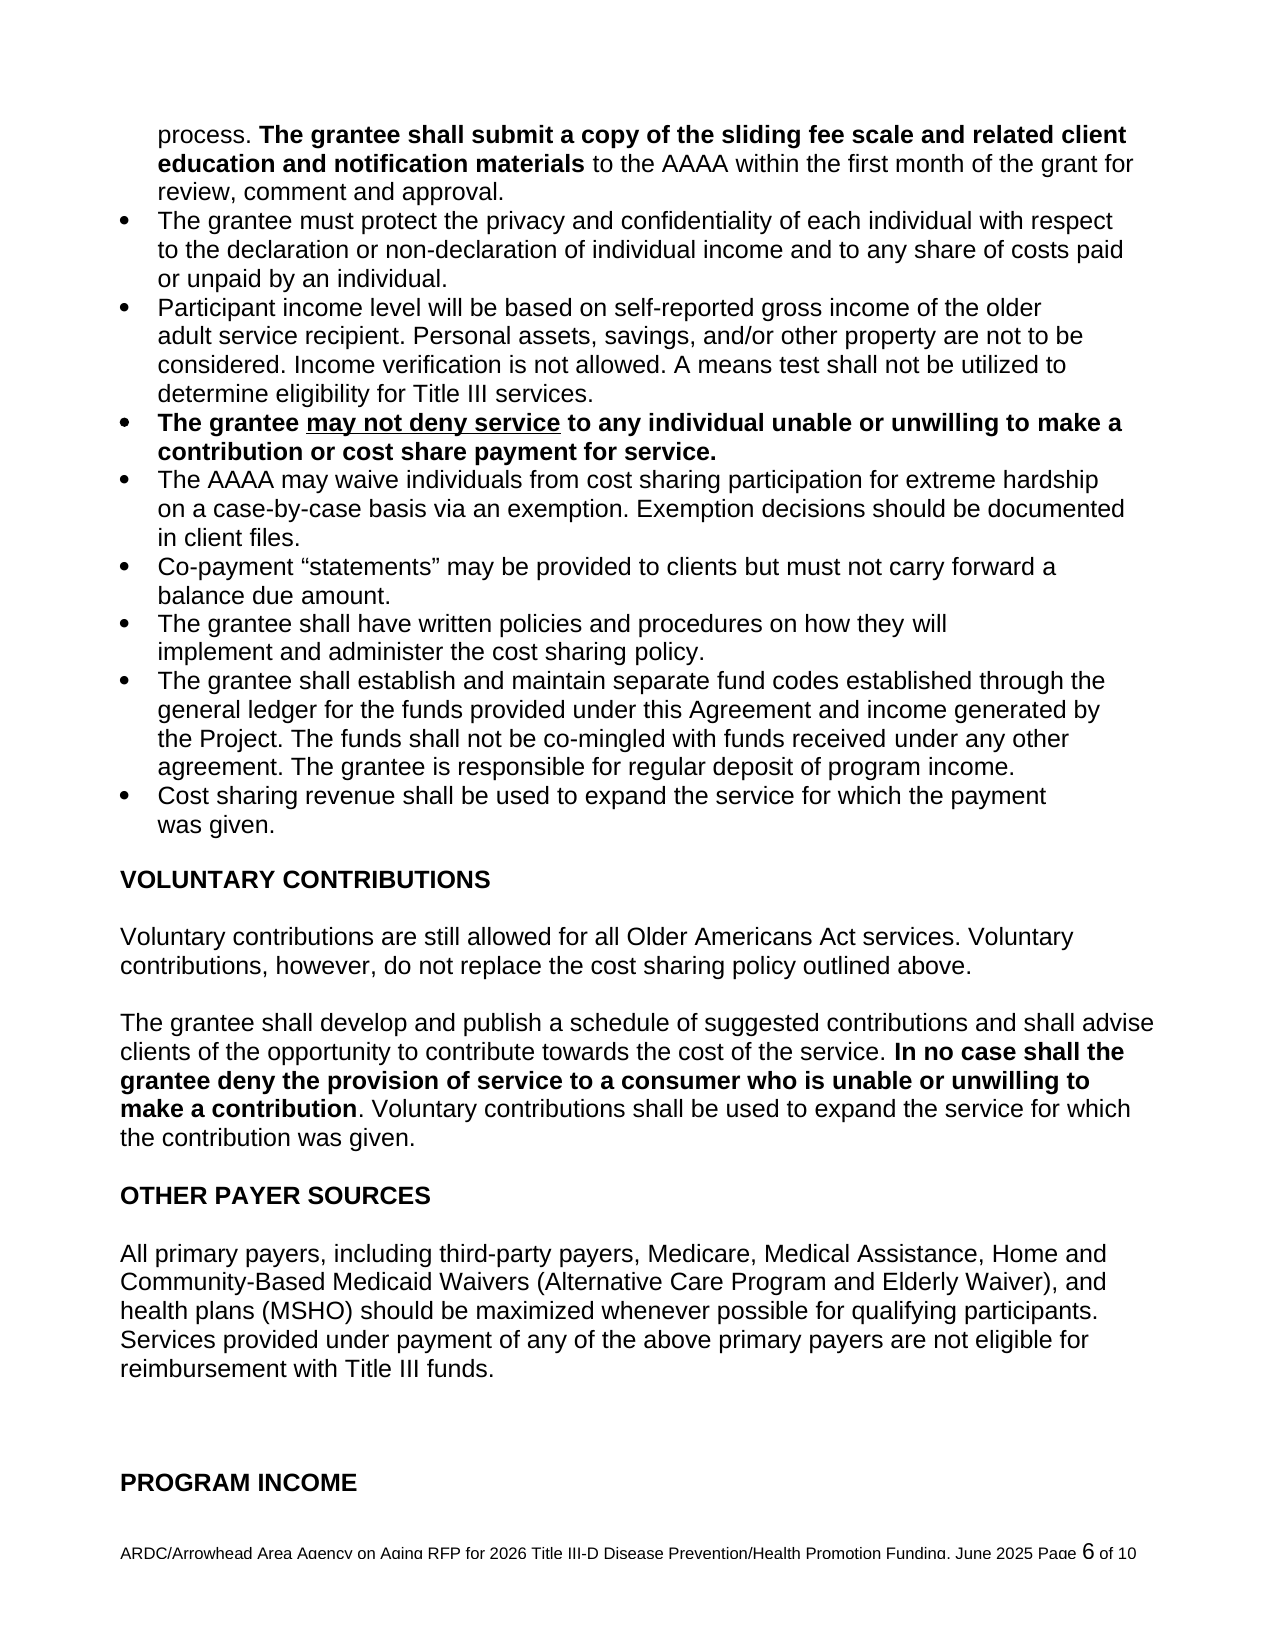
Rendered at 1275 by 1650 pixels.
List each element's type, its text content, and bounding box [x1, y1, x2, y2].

text Voluntary contributions are still allowed for all Older Americans Act services. Voluntary contributions, however, do not replace the cost sharing policy outlined above. [120, 922, 1164, 980]
list The AAAA may waive individuals from cost sharing participation for extreme hardship on a case-by-case basis via an exemption. Exemption decisions should be documented in client files. [120, 465, 1134, 552]
text The grantee shall develop and publish a schedule of suggested contributions and shall advise clients of the opportunity to contribute towards the cost of the service. In no case shall the grantee deny the provision of service to a consumer who is unable or unwilling to make a contribution. Voluntary contributions shall be used to expand the service for which the contribution was given. [120, 1008, 1156, 1152]
list The grantee shall have written policies and procedures on how they will implement and administer the cost sharing policy. [120, 609, 1064, 666]
subtitle VOLUNTARY CONTRIBUTIONS [120, 865, 1164, 893]
text process. The grantee shall submit a copy of the sliding fee scale and related client education and notification materials to the AAAA within the first month of the grant for review, comment and approval. [157, 120, 1156, 206]
list Cost sharing revenue shall be used to expand the service for which the payment was given. [120, 781, 1093, 839]
subtitle OTHER PAYER SOURCES [120, 1181, 1164, 1209]
list The grantee may not deny service to any individual unable or unwilling to make a contribution or cost share payment for service. [120, 408, 1149, 465]
list Participant income level will be based on self-reported gross income of the older adult service recipient. Personal assets, savings, and/or other property are not to be considered. Income verification is not allowed. A means test shall not be utilized to determine eligibility for Title III services. [120, 292, 1104, 408]
list Co-payment “statements” may be provided to clients but must not carry forward a balance due amount. [120, 552, 1146, 609]
text All primary payers, including third-party payers, Medicare, Medical Assistance, Home and Community-Based Medicaid Waivers (Alternative Care Program and Elderly Waiver), and health plans (MSHO) should be maximized whenever possible for qualifying participants. Services provided under payment of any of the above primary payers are not eligible for reimbursement with Title III funds. [120, 1238, 1112, 1382]
list The grantee shall establish and maintain separate fund codes established through the general ledger for the funds provided under this Agreement and income generated by the Project. The funds shall not be co-mingled with funds received under any other agreement. The grantee is responsible for regular deposit of program income. [120, 666, 1111, 781]
subtitle PROGRAM INCOME [120, 1468, 1164, 1496]
list The grantee must protect the privacy and confidentiality of each individual with respect to the declaration or non-declaration of individual income and to any share of costs paid or unpaid by an individual. [120, 206, 1137, 292]
